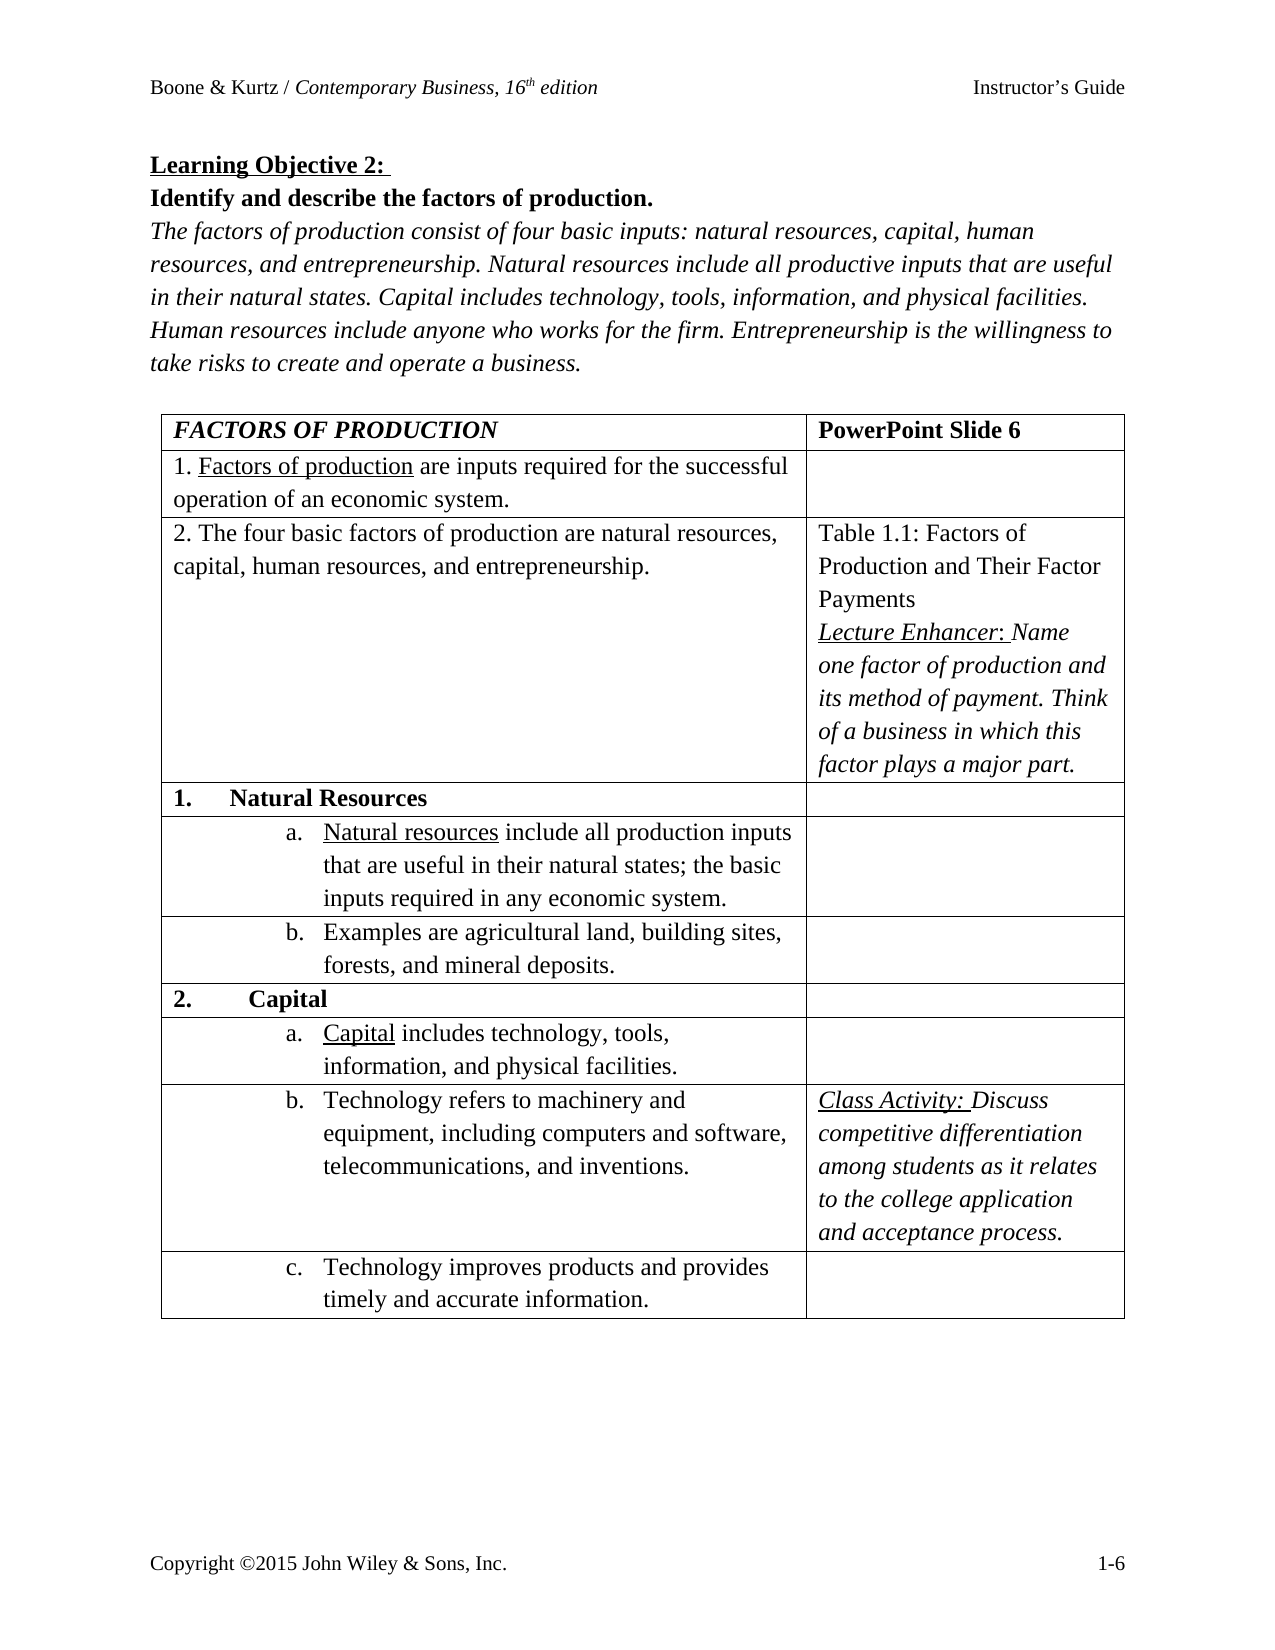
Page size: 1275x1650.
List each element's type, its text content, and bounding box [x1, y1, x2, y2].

table_cell [807, 984, 1124, 1017]
table_cell [807, 1252, 1124, 1318]
table_cell [807, 817, 1124, 916]
table_cell Capital [162, 984, 806, 1017]
text The factors of production consist of four basic inputs: natural resources, capital, human resources, and entrepreneurship. Natural resources include all productive inputs that are useful in their natural states. Capital includes technology, tools, information, and physical facilities. Human resources include anyone who works for the firm. Entrepreneurship is the willingness to take risks to create and operate a business. [150, 216, 1125, 377]
table_cell Technology refers to machinery and equipment, including computers and software, telecommunications, and inventions. [162, 1085, 806, 1251]
table_cell 2. The four basic factors of production are natural resources, capital, human resources, and entrepreneurship. [162, 518, 806, 782]
table_cell Technology improves products and provides timely and accurate information. [162, 1252, 806, 1318]
text Learning Objective 2: [150, 150, 1125, 179]
table_cell 1. Factors of production are inputs required for the successful operation of an economic system. [162, 451, 806, 517]
table_header PowerPoint Slide 6 [807, 415, 1124, 450]
table_cell [807, 783, 1124, 816]
table_cell [807, 1018, 1124, 1084]
table_cell [807, 917, 1124, 983]
table_cell 1. Natural Resources [162, 783, 806, 816]
table_cell Class Activity: Discuss competitive differentiation among students as it relates to the college application and acceptance process. [807, 1085, 1124, 1251]
table_cell Natural resources include all production inputs that are useful in their natural states; the basic inputs required in any economic system. [162, 817, 806, 916]
table_header FACTORS OF PRODUCTION [162, 415, 806, 450]
table_cell Capital includes technology, tools, information, and physical facilities. [162, 1018, 806, 1084]
table_cell Table 1.1: Factors of Production and Their Factor Payments Lecture Enhancer: Name one factor of production and its method of payment. Think of a business in which this factor plays a major part. [807, 518, 1124, 782]
text Identify and describe the factors of production. [150, 183, 1125, 212]
table_cell Examples are agricultural land, building sites, forests, and mineral deposits. [162, 917, 806, 983]
table_cell [807, 451, 1124, 517]
